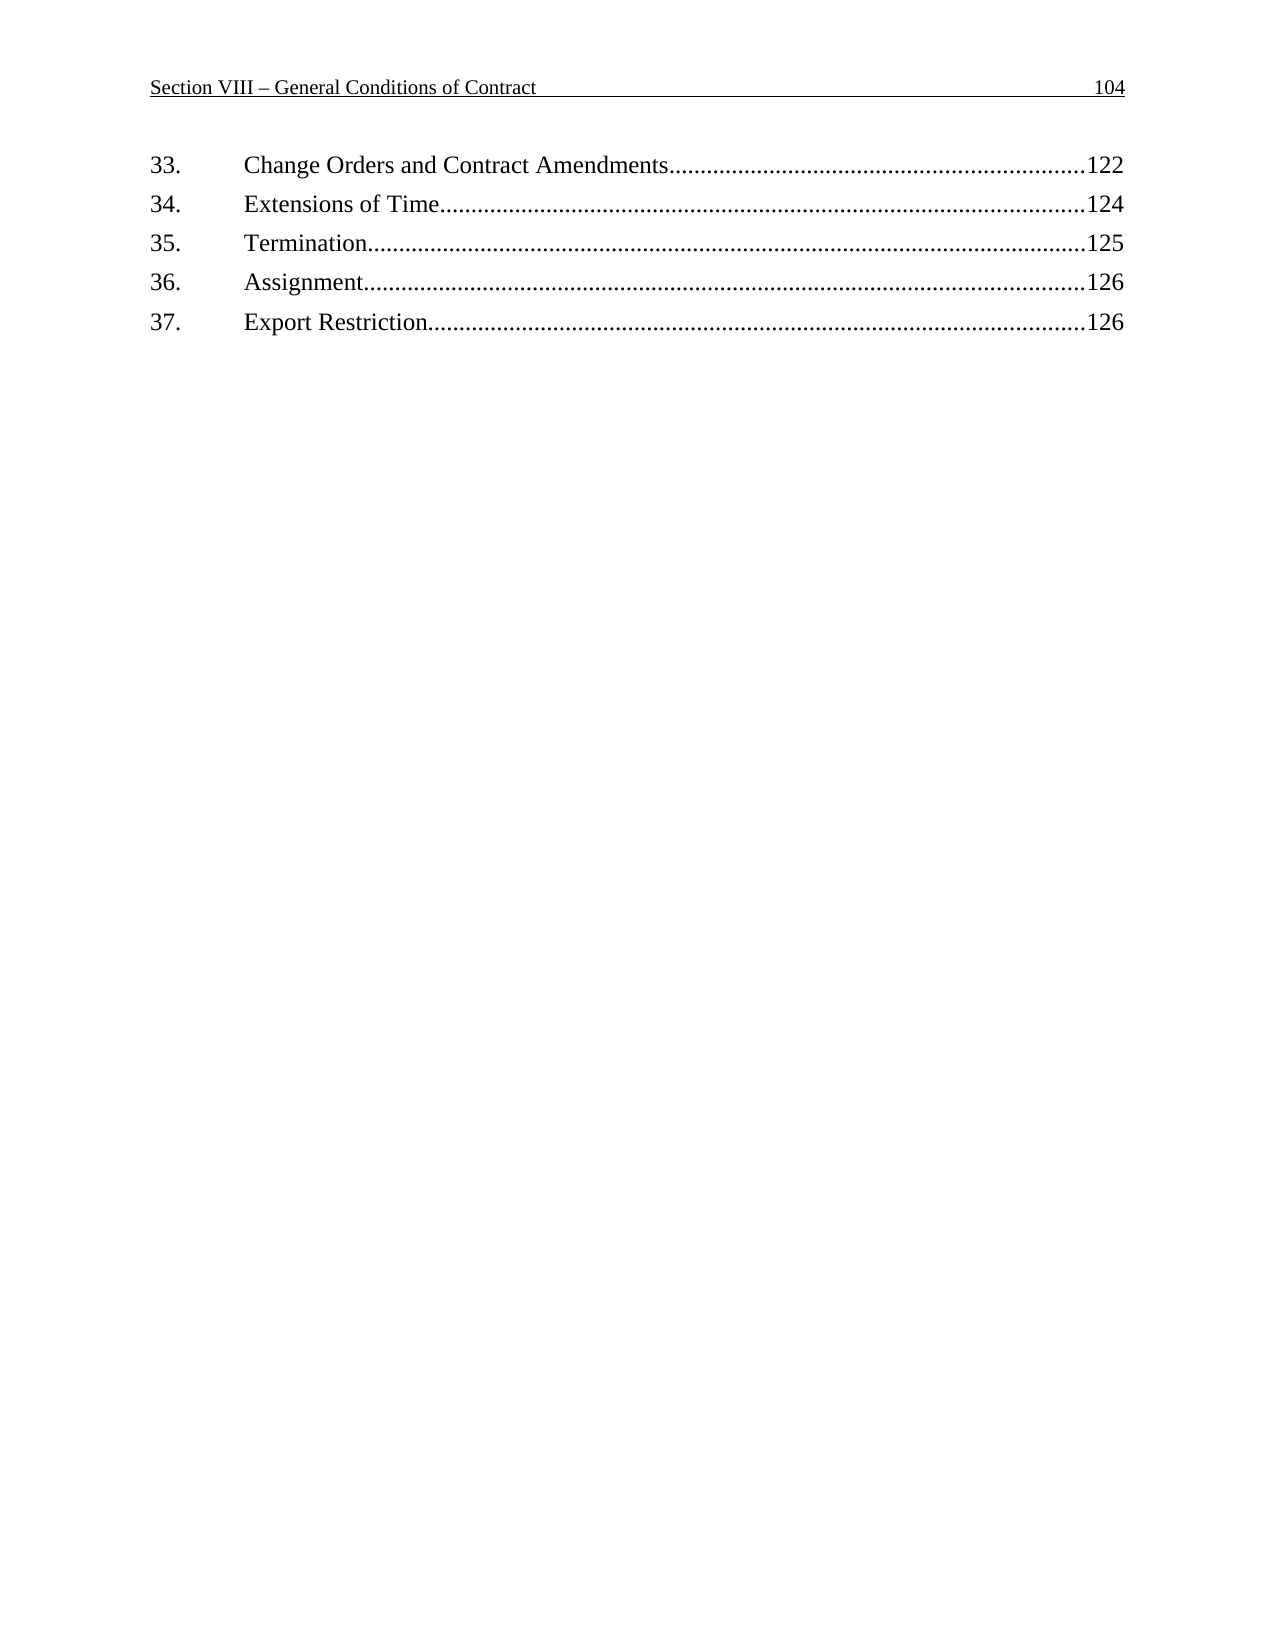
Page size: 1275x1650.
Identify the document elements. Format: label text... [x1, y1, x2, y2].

text 34. Extensions of Time 124 [150, 189, 1125, 218]
text 36. Assignment 126 [150, 267, 1125, 296]
text 37. Export Restriction 126 [150, 307, 1125, 335]
text 35. Termination 125 [150, 228, 1125, 257]
text 33. Change Orders and Contract Amendments 122 [150, 150, 1125, 179]
